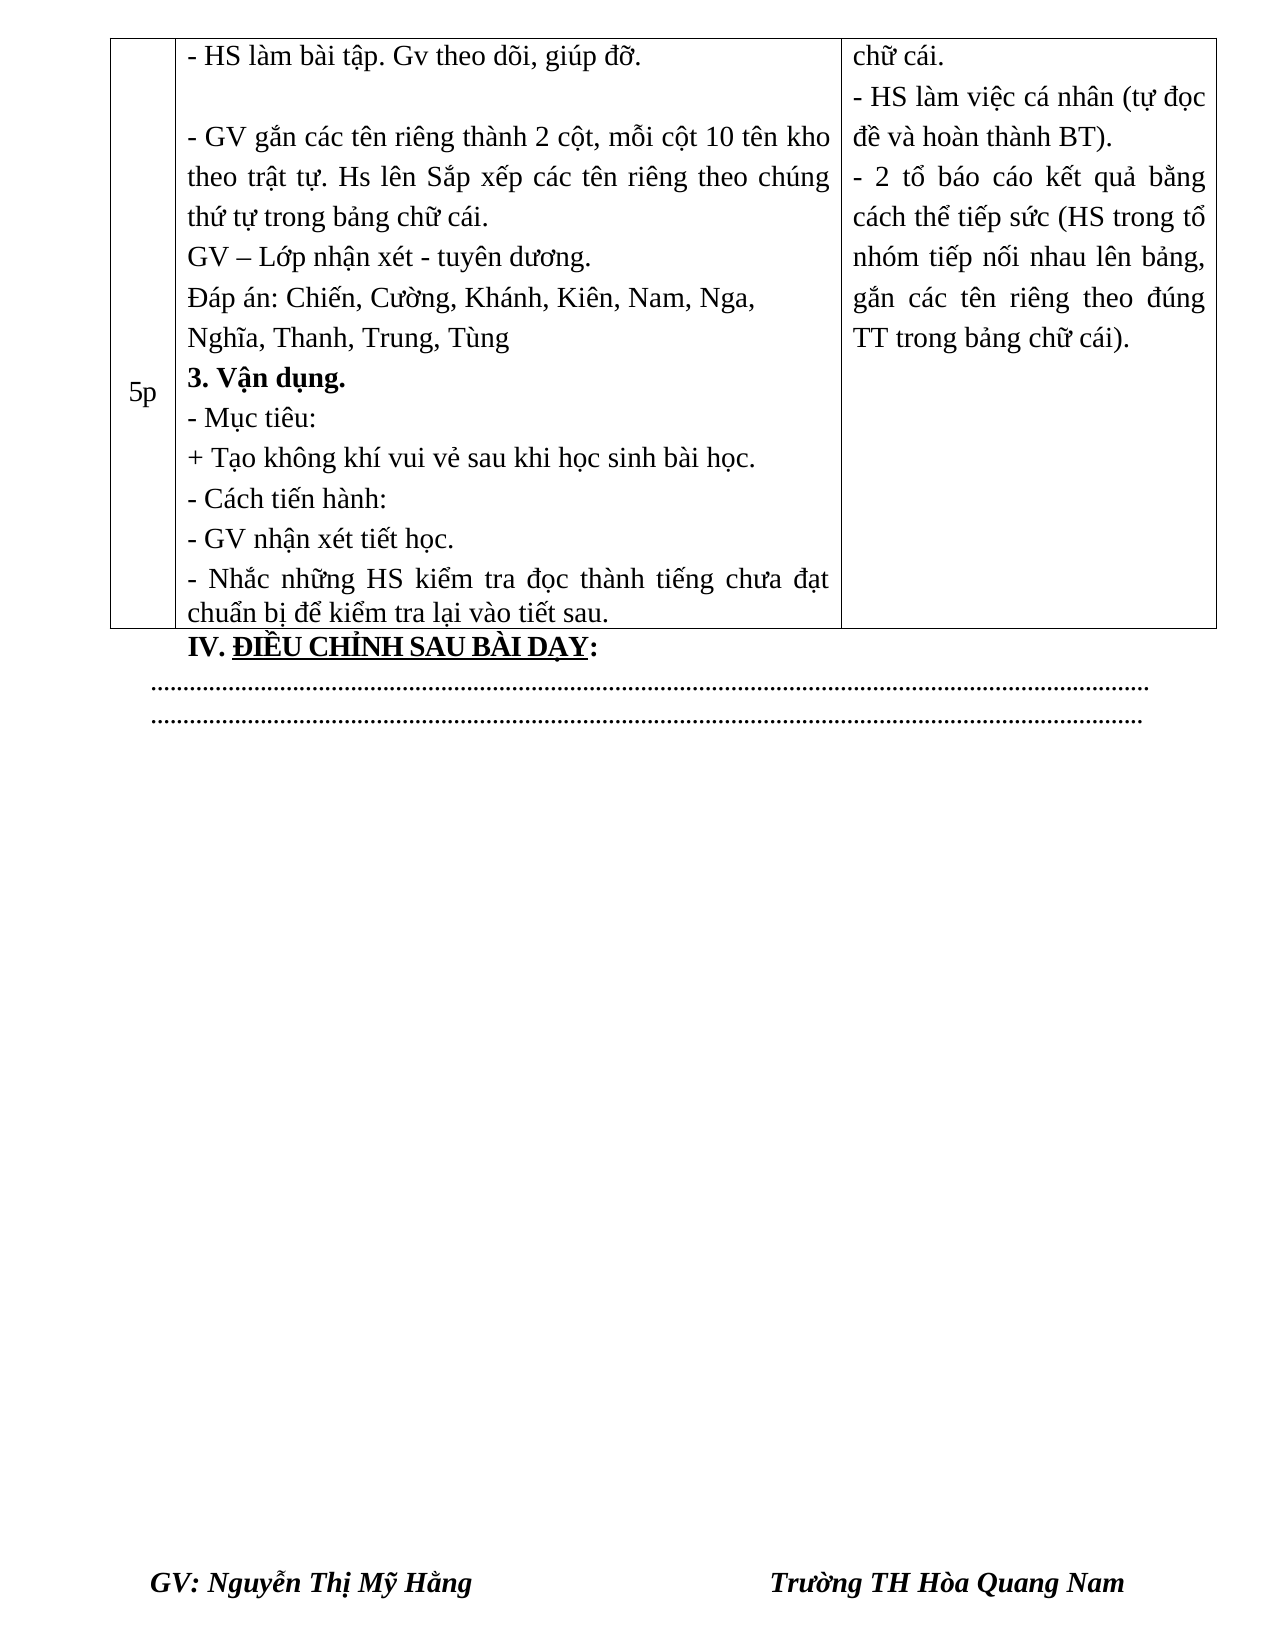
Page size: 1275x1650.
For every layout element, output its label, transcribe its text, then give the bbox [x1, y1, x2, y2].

text ........................................................................................................................................................... [150, 663, 1191, 696]
text IV. ĐIỀU CHỈNH SAU BÀI DẠY: [150, 629, 1191, 663]
text .......................................................................................................................................................... [150, 696, 1191, 730]
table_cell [176, 39, 841, 628]
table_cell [842, 39, 1216, 628]
table_cell 5p 20p 5p [111, 39, 175, 628]
